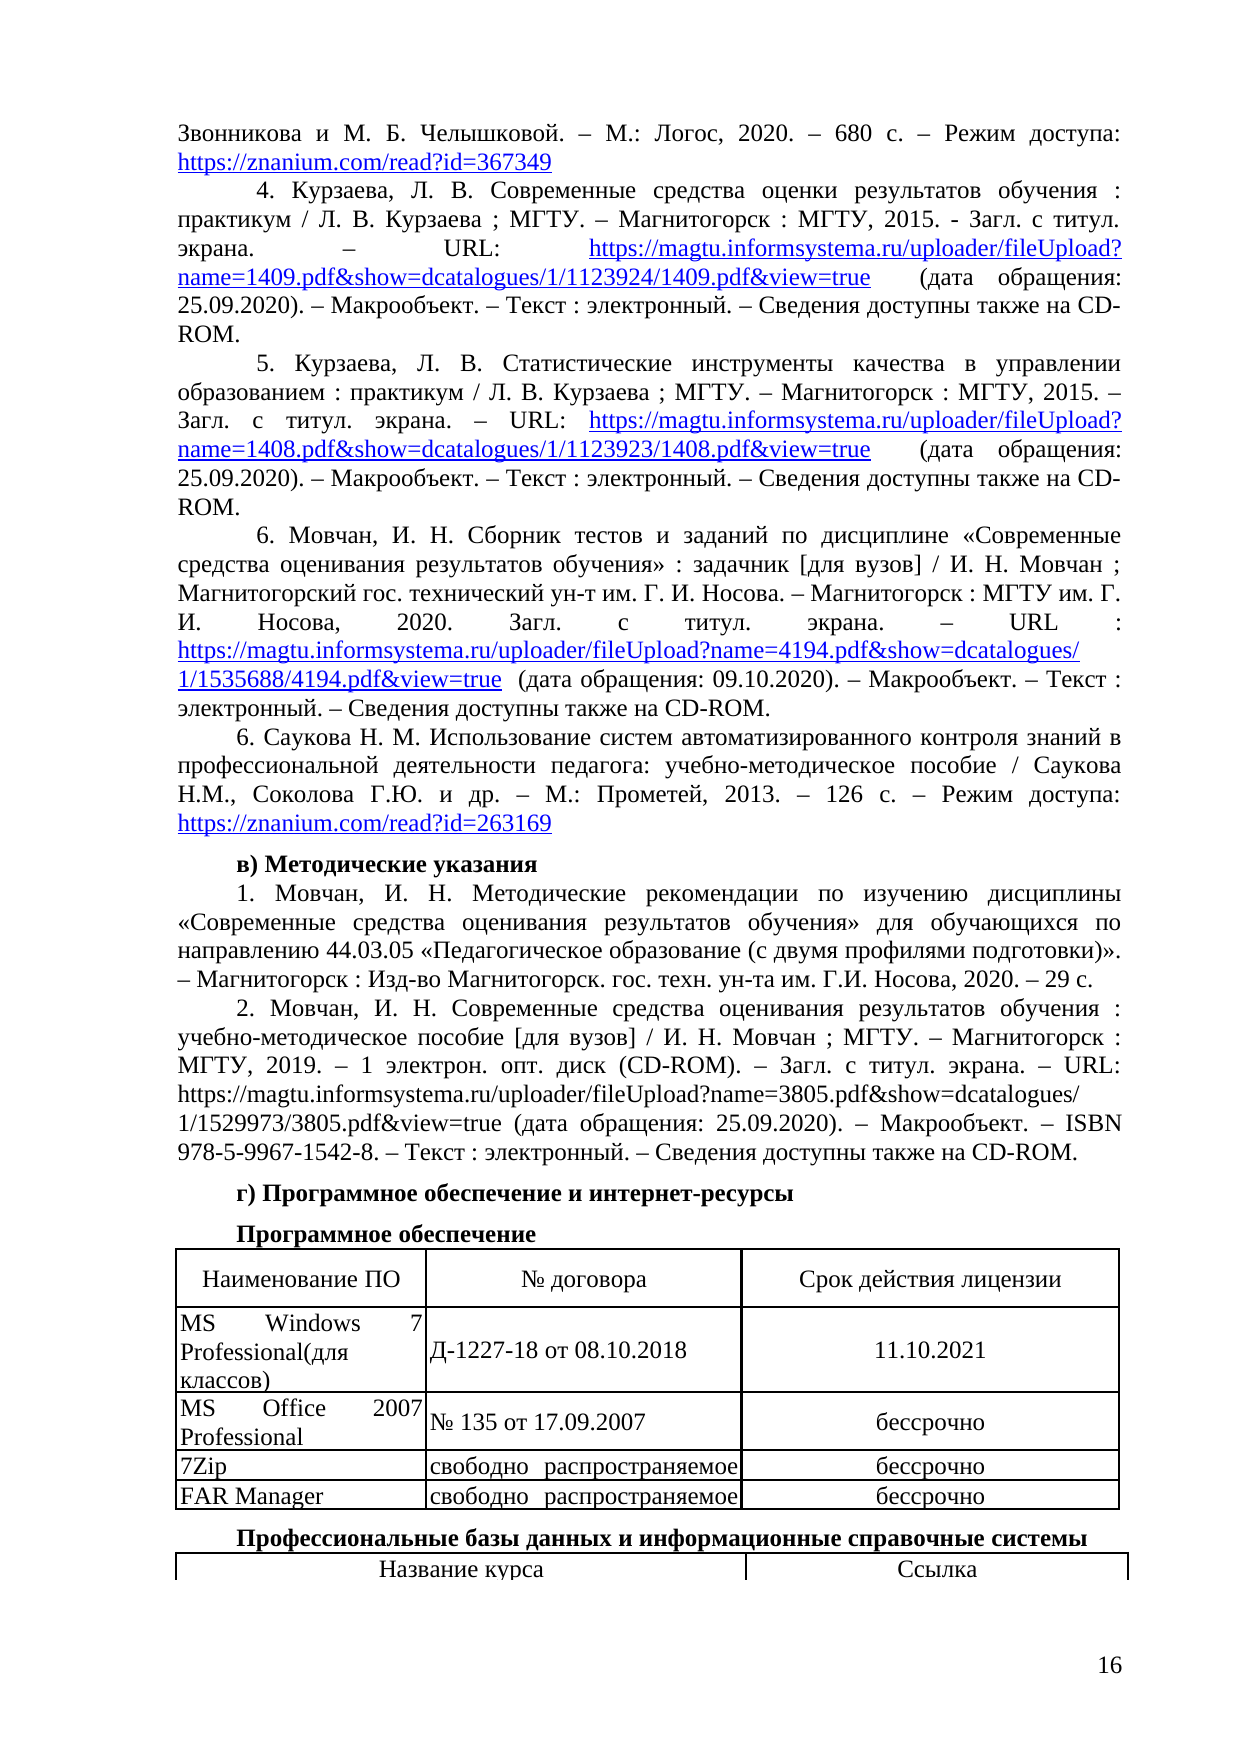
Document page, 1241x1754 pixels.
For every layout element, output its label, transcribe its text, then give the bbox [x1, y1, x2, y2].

table_cell свободно распространяемое ПО [427, 1451, 740, 1479]
text г) Программное обеспечение и интернет-ресурсы [177, 1178, 1122, 1207]
text 6. Мовчан, И. Н. Сборник тестов и заданий по дисциплине «Современные средства оценивания результатов обучения» : задачник [для вузов] / И. Н. Мовчан ; Магнитогорский гос. технический ун-т им. Г. И. Носова. – Магнитогорск : МГТУ им. Г. И. Носова, 2020. Загл. с титул. экрана. – URL : https://magtu.informsystema.ru/uploader/fileUpload?name=4194.pdf&show=dcatalogues/1/1535688/4194.pdf&view=true (дата обращения: 09.10.2020). – Макрообъект. – Текст : электронный. – Сведения доступны также на CD-ROM. [177, 521, 1122, 722]
table_header Наименование ПО [177, 1250, 425, 1306]
table_cell свободно распространяемое ПО [427, 1481, 740, 1508]
table_header Название курса [177, 1554, 745, 1580]
table_header Срок действия лицензии [743, 1250, 1118, 1306]
text Программное обеспечение [177, 1219, 1122, 1248]
table_cell № 135 от 17.09.2007 [427, 1393, 740, 1449]
table_cell 7Zip [177, 1451, 425, 1479]
text 1. Мовчан, И. Н. Методические рекомендации по изучению дисциплины «Современные средства оценивания результатов обучения» для обучающихся по направлению 44.03.05 «Педагогическое образование (с двумя профилями подготовки)». – Магнитогорск : Изд-во Магнитогорск. гос. техн. ун-та им. Г.И. Носова, 2020. – 29 с. [177, 878, 1122, 993]
table_cell Д-1227-18 от 08.10.2018 [427, 1308, 740, 1391]
text 6. Саукова Н. М. Использование систем автоматизированного контроля знаний в профессиональной деятельности педагога: учебно-методическое пособие / Саукова Н.М., Соколова Г.Ю. и др. – М.: Прометей, 2013. – 126 с. – Режим доступа: https://znanium.com/read?id=263169 [177, 722, 1122, 837]
text в) Методические указания [177, 849, 1122, 878]
table_cell FAR Manager [177, 1481, 425, 1508]
table_cell бессрочно [743, 1451, 1118, 1479]
table_cell 11.10.2021 [743, 1308, 1118, 1391]
text 5. Курзаева, Л. В. Статистические инструменты качества в управлении образованием : практикум / Л. В. Курзаева ; МГТУ. – Магнитогорск : МГТУ, 2015. –Загл. с титул. экрана. – URL: https://magtu.informsystema.ru/uploader/fileUpload?name=1408.pdf&show=dcatalogues/1/1123923/1408.pdf&view=true (дата обращения: 25.09.2020). – Макрообъект. – Текст : электронный. – Сведения доступны также на CD-ROM. [177, 348, 1122, 521]
text 4. Курзаева, Л. В. Современные средства оценки результатов обучения : практикум / Л. В. Курзаева ; МГТУ. – Магнитогорск : МГТУ, 2015. - Загл. с титул. экрана. – URL: https://magtu.informsystema.ru/uploader/fileUpload?name=1409.pdf&show=dcatalogues/1/1123924/1409.pdf&view=true (дата обращения: 25.09.2020). – Макрообъект. – Текст : электронный. – Сведения доступны также на CD-ROM. [177, 176, 1122, 348]
table_cell бессрочно [743, 1481, 1118, 1508]
table_header № договора [427, 1250, 740, 1306]
table_cell MS Office 2007 Professional [177, 1393, 425, 1449]
table_header Ссылка [747, 1554, 1127, 1580]
table_cell бессрочно [743, 1393, 1118, 1449]
text Профессиональные базы данных и информационные справочные системы [177, 1523, 1122, 1552]
text 2. Мовчан, И. Н. Современные средства оценивания результатов обучения : учебно-методическое пособие [для вузов] / И. Н. Мовчан ; МГТУ. – Магнитогорск : МГТУ, 2019. – 1 электрон. опт. диск (CD-ROM). – Загл. с титул. экрана. – URL: https://magtu.informsystema.ru/uploader/fileUpload?name=3805.pdf&show=dcatalogues/1/1529973/3805.pdf&view=true (дата обращения: 25.09.2020). – Макрообъект. – ISBN 978-5-9967-1542-8. – Текст : электронный. – Сведения доступны также на CD-ROM. [177, 993, 1122, 1166]
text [177, 118, 1122, 176]
table_cell MS Windows 7 Professional(для классов) [177, 1308, 425, 1391]
